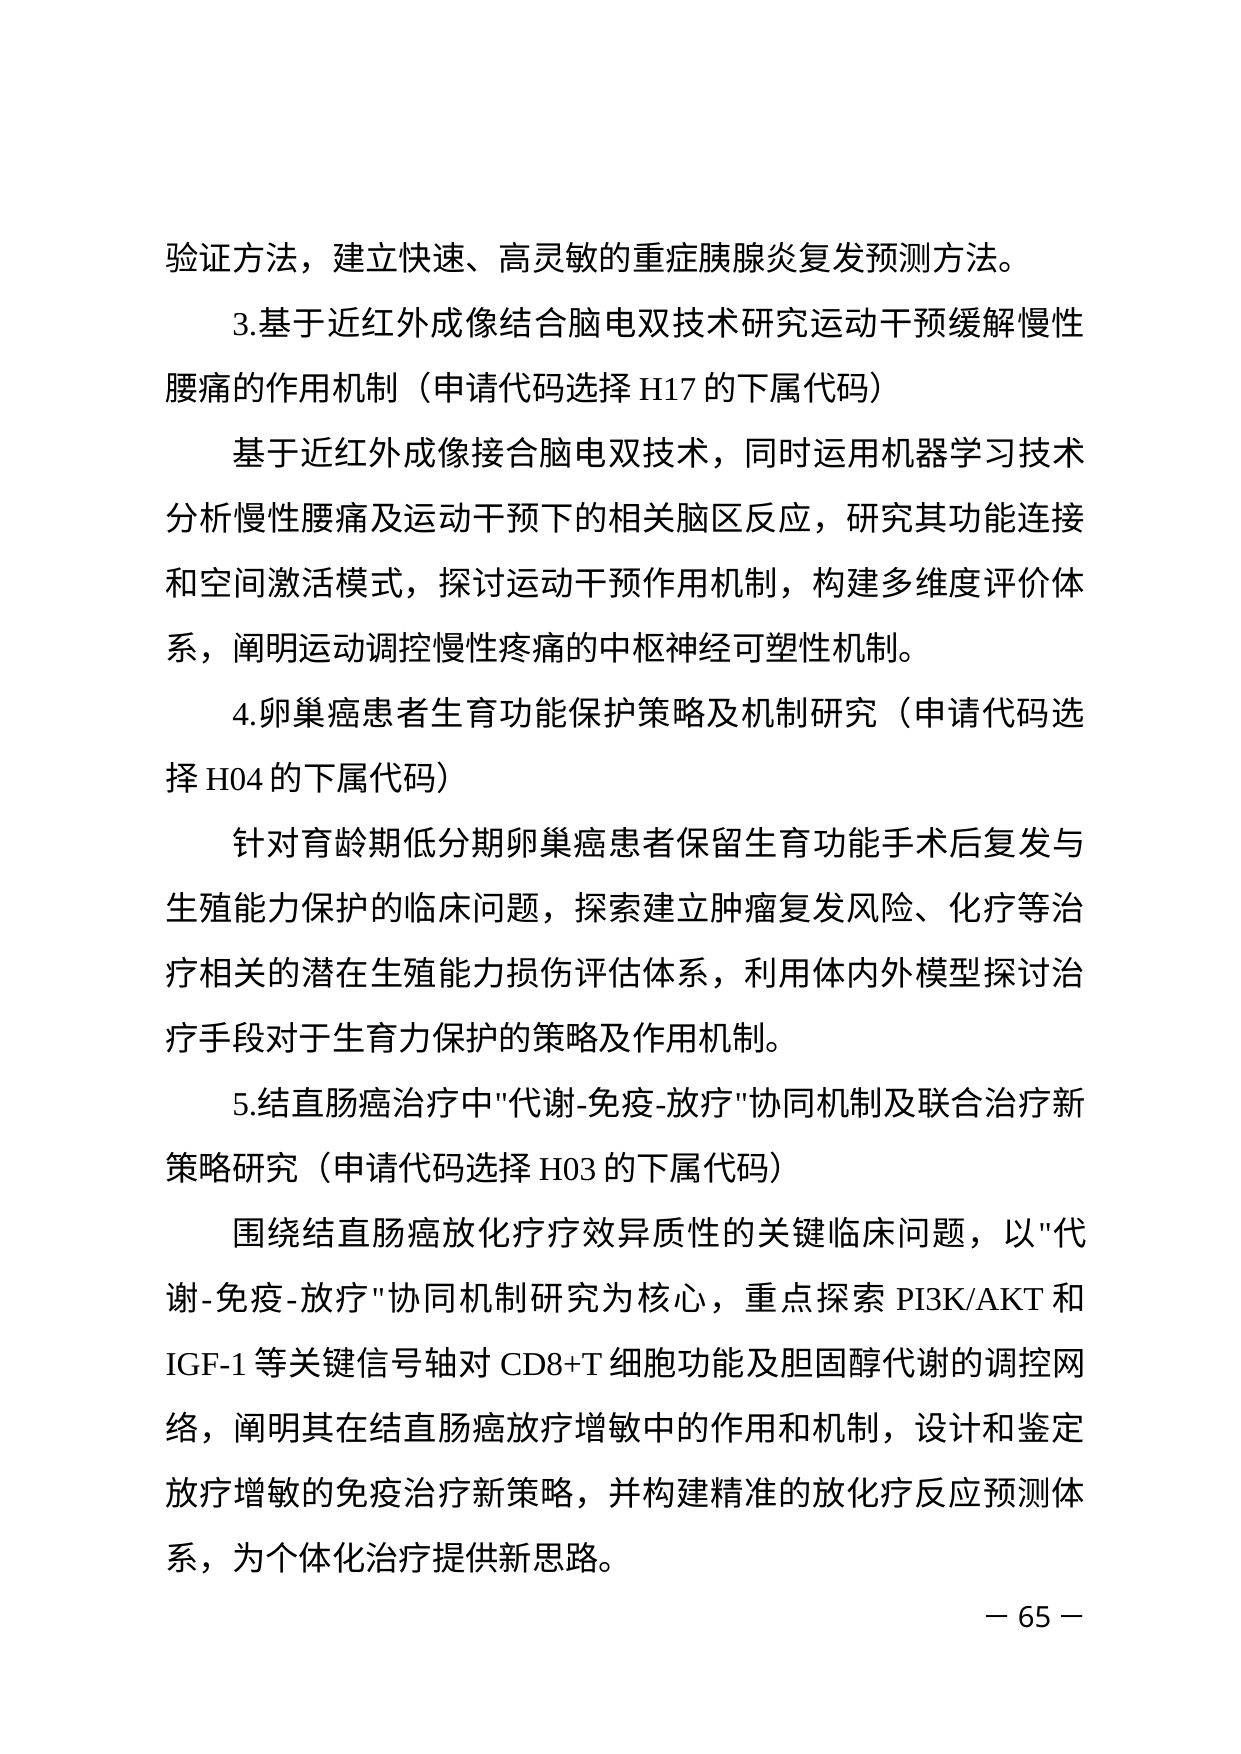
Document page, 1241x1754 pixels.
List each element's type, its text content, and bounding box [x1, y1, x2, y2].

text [165, 223, 1087, 288]
text 基于近红外成像接合脑电双技术，同时运用机器学习技术，分析慢性腰痛及运动干预下的相关脑区反应，研究其功能连接和空间激活模式，探讨运动干预作用机制，构建多维度评价体系，阐明运动调控慢性疼痛的中枢神经可塑性机制。 [165, 418, 1087, 678]
text 4.卵巢癌患者生育功能保护策略及机制研究（申请代码选择H04的下属代码） [165, 678, 1087, 808]
text 5.结直肠癌治疗中"代谢-免疫-放疗"协同机制及联合治疗新策略研究（申请代码选择H03的下属代码） [165, 1068, 1087, 1198]
text 围绕结直肠癌放化疗疗效异质性的关键临床问题，以"代谢-免疫-放疗"协同机制研究为核心，重点探索PI3K/AKT和IGF-1等关键信号轴对CD8+T细胞功能及胆固醇代谢的调控网络，阐明其在结直肠癌放疗增敏中的作用和机制，设计和鉴定放疗增敏的免疫治疗新策略，并构建精准的放化疗反应预测体系，为个体化治疗提供新思路。 [165, 1198, 1087, 1588]
text 针对育龄期低分期卵巢癌患者保留生育功能手术后复发与生殖能力保护的临床问题，探索建立肿瘤复发风险、化疗等治疗相关的潜在生殖能力损伤评估体系，利用体内外模型探讨治疗手段对于生育力保护的策略及作用机制。 [165, 808, 1087, 1068]
text 3.基于近红外成像结合脑电双技术研究运动干预缓解慢性腰痛的作用机制（申请代码选择H17的下属代码） [165, 288, 1087, 418]
